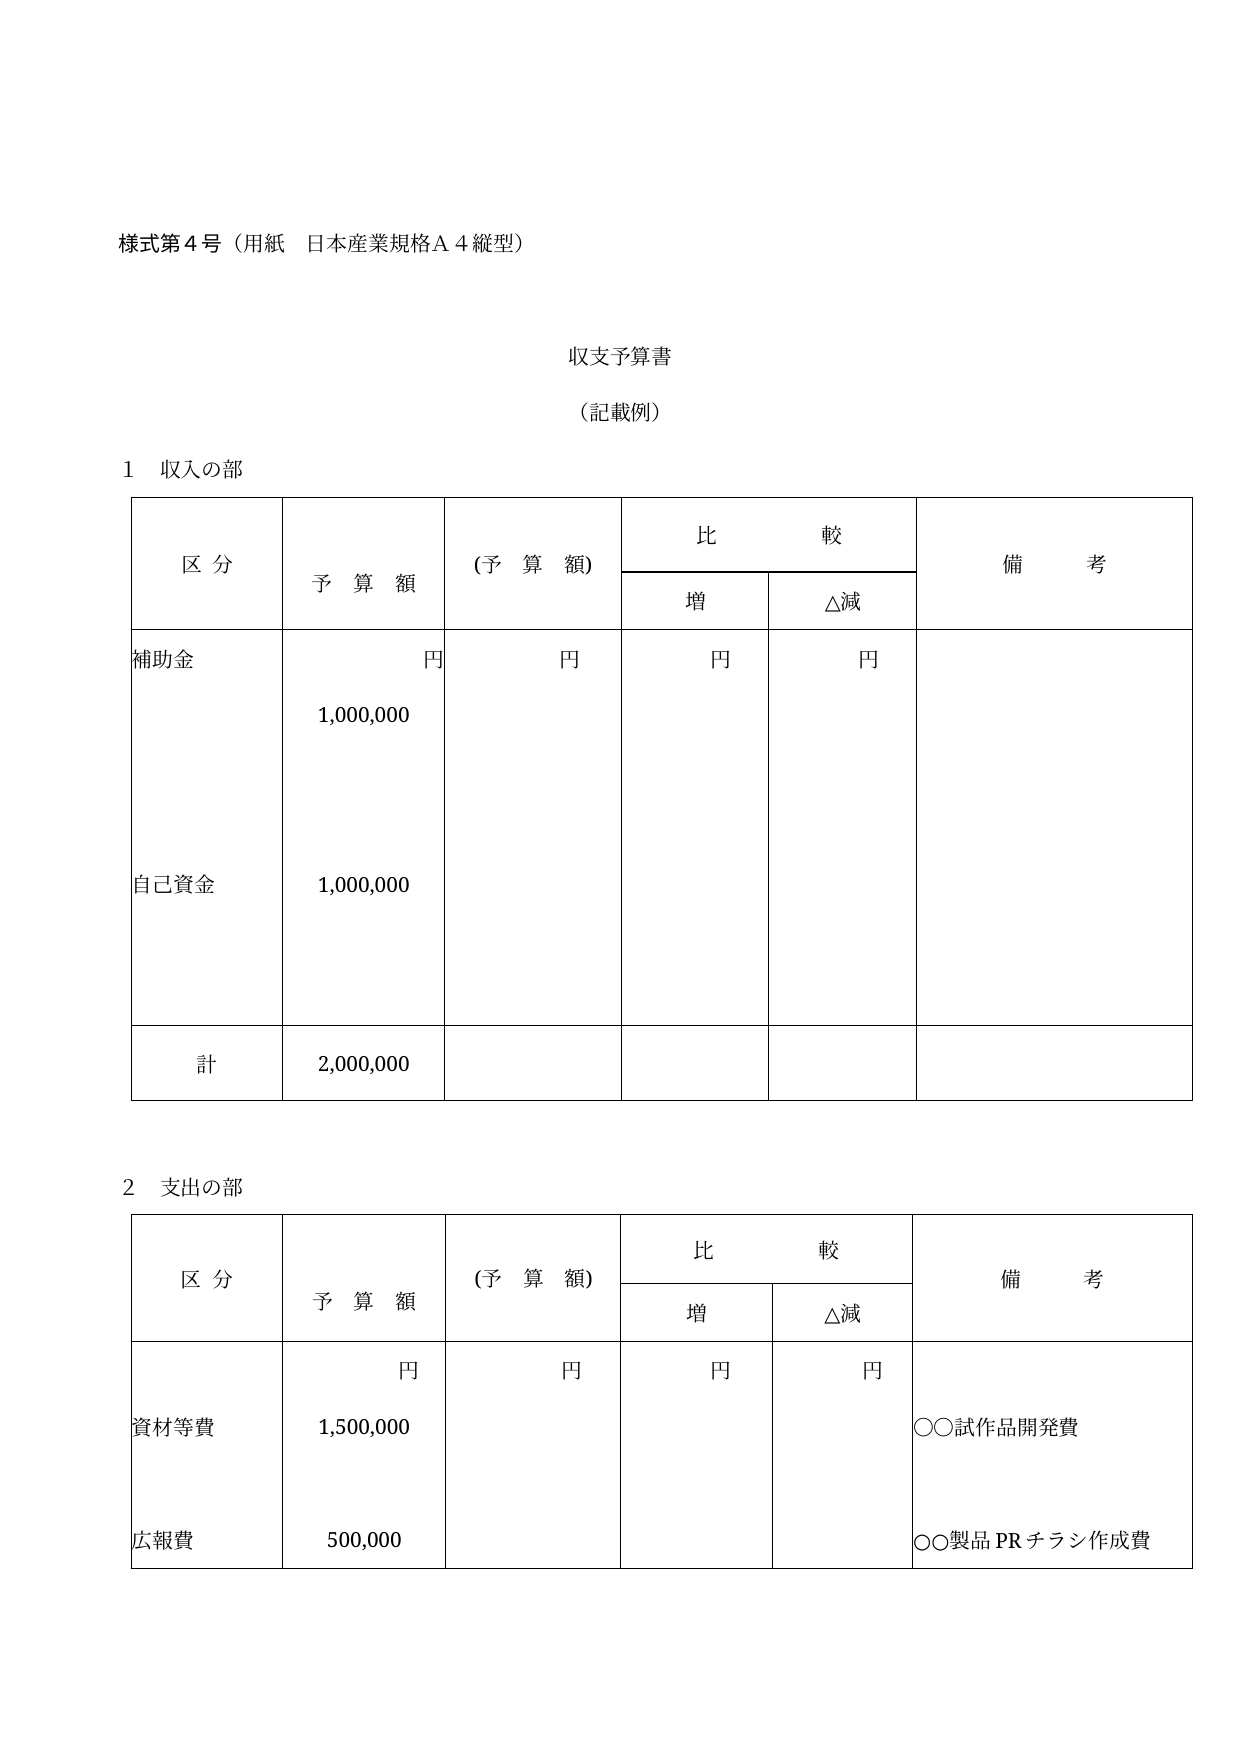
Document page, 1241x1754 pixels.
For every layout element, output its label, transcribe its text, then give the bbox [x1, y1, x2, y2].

text 収支予算書 [118, 327, 1122, 384]
table_cell [769, 1026, 916, 1100]
table_cell 計 [132, 1026, 282, 1100]
table_header 比 較 [621, 1215, 912, 1283]
table_header 区 分 [132, 1215, 282, 1341]
text 様式第４号（用紙 日本産業規格Ａ４縦型） [118, 214, 1122, 271]
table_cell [913, 1342, 1192, 1568]
table_cell 増 [621, 1284, 772, 1341]
table_cell [917, 630, 1192, 1025]
table_cell 円 1,000,000 1,000,000 [283, 630, 444, 1025]
table_header 比 較 [622, 498, 916, 571]
table_cell 補助金 自己資金 [132, 630, 282, 1025]
table_cell 円 [621, 1342, 772, 1568]
table_cell 増 [622, 573, 768, 629]
table_cell 資材等費 広報費 [132, 1342, 282, 1568]
table_cell △減 [773, 1284, 912, 1341]
table_cell 円 1,500,000 500,000 [283, 1342, 445, 1568]
table_header 予 算 額 [283, 1215, 445, 1341]
table_header 区 分 [132, 498, 282, 629]
table_cell △減 [769, 573, 916, 629]
table_cell 円 [622, 630, 768, 1025]
table_header 備 考 [917, 498, 1192, 629]
table_header 予 算 額 [283, 498, 444, 629]
table_cell 円 [445, 630, 621, 1025]
table_cell 円 [769, 630, 916, 1025]
text ２ 支出の部 [118, 1158, 1122, 1214]
text （記載例） [118, 384, 1122, 440]
table_header (予 算 額) [445, 498, 621, 629]
table_header (予 算 額) [446, 1215, 620, 1341]
table_cell [622, 1026, 768, 1100]
table_header 備 考 [913, 1215, 1192, 1341]
text １ 収入の部 [118, 440, 1122, 497]
table_cell 2,000,000 [283, 1026, 444, 1100]
table_cell 円 [773, 1342, 912, 1568]
table_cell [917, 1026, 1192, 1100]
table_cell 円 [446, 1342, 620, 1568]
table_cell [445, 1026, 621, 1100]
